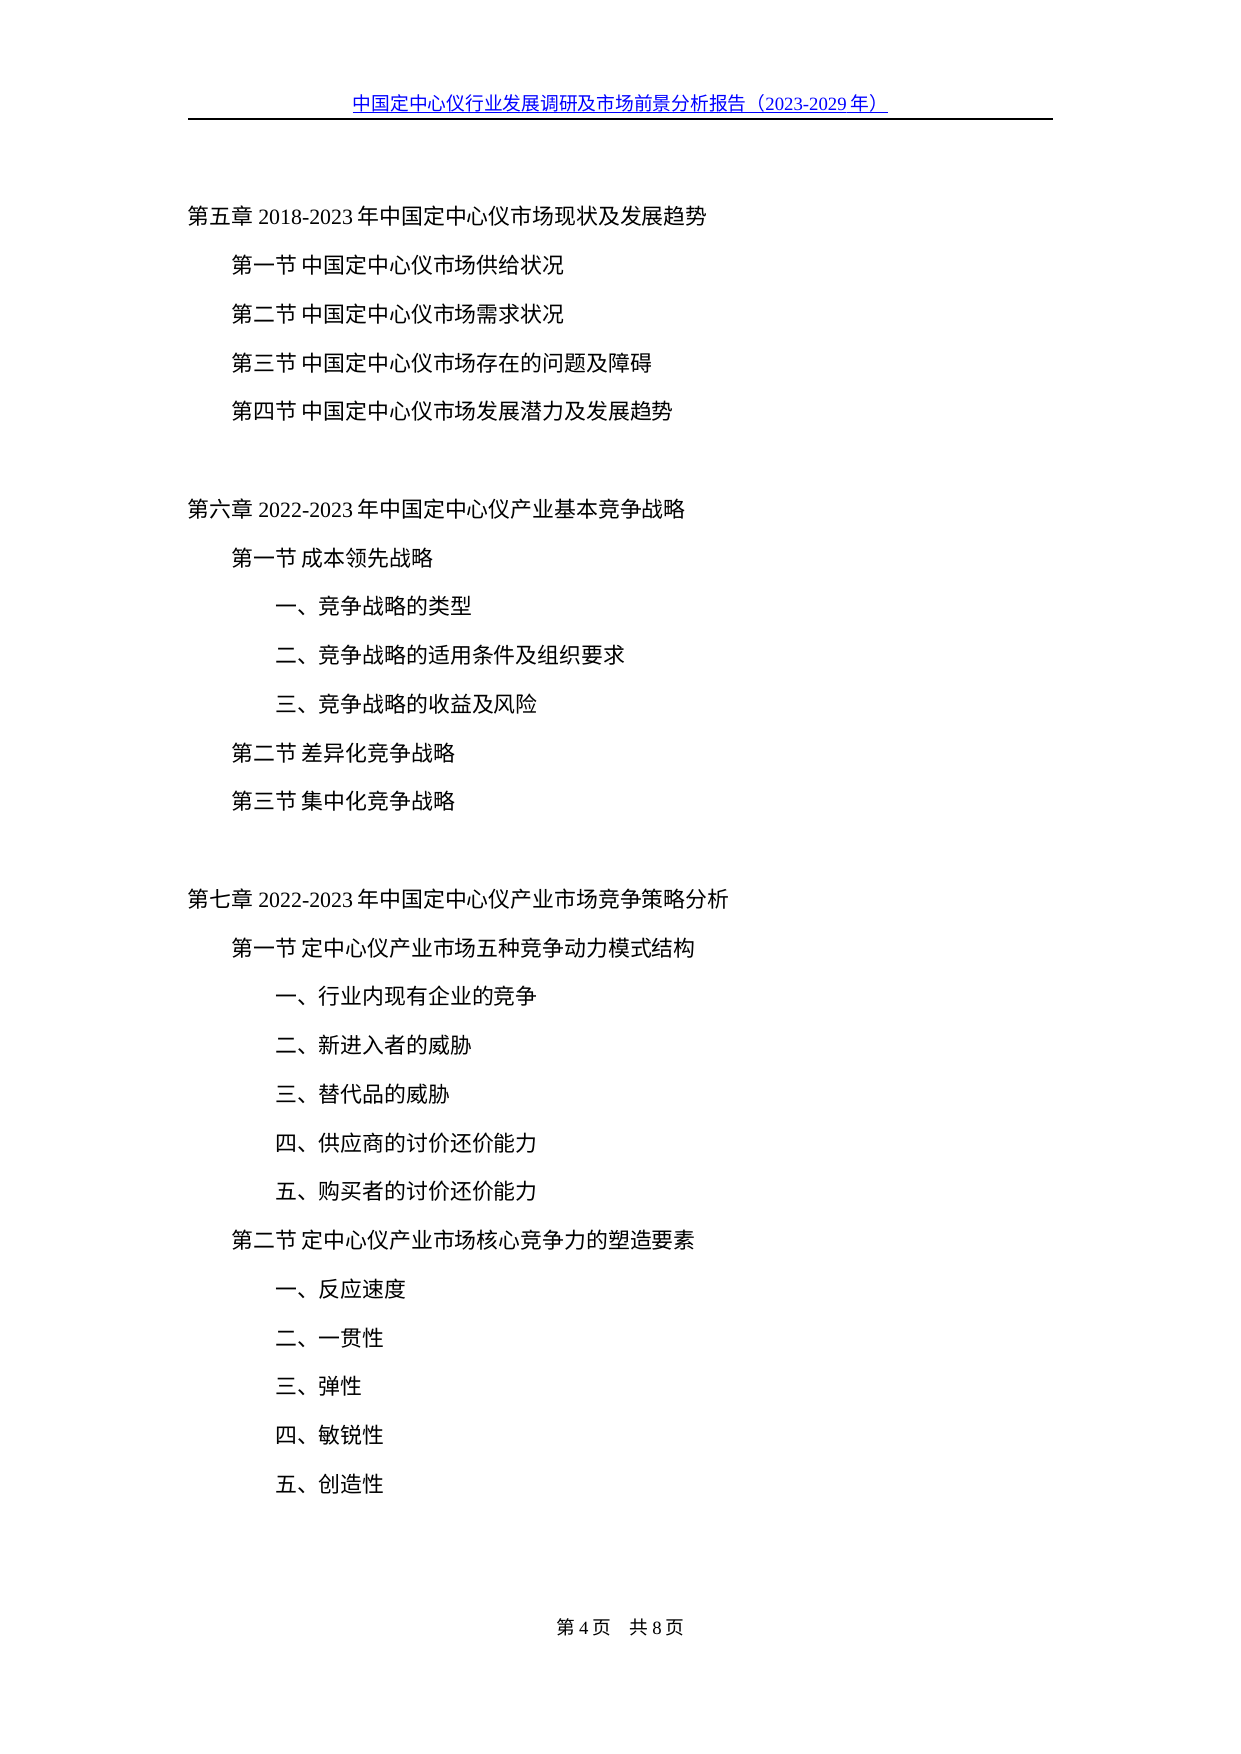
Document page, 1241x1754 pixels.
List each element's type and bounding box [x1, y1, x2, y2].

text [187, 150, 1053, 1499]
